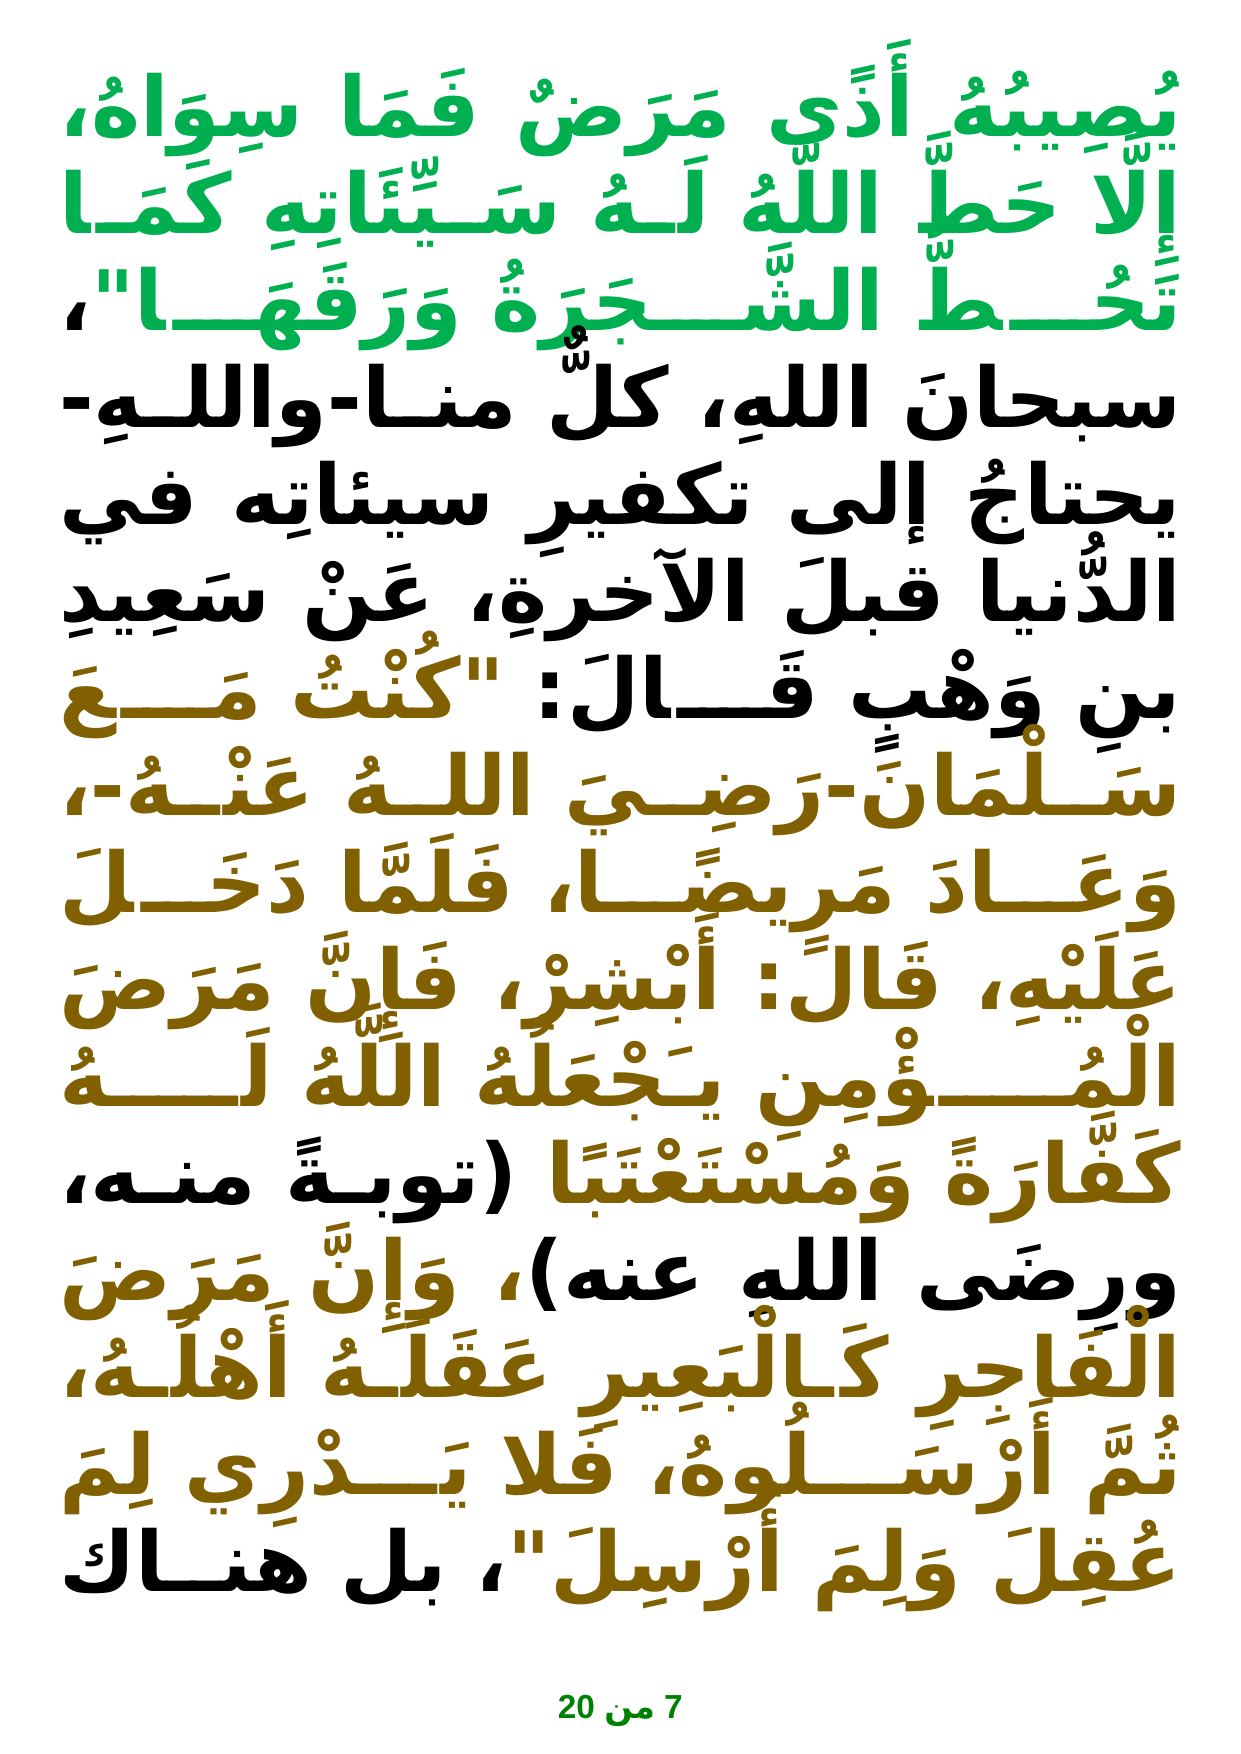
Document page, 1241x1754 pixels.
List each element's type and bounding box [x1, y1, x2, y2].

text [59, 59, 1181, 1611]
